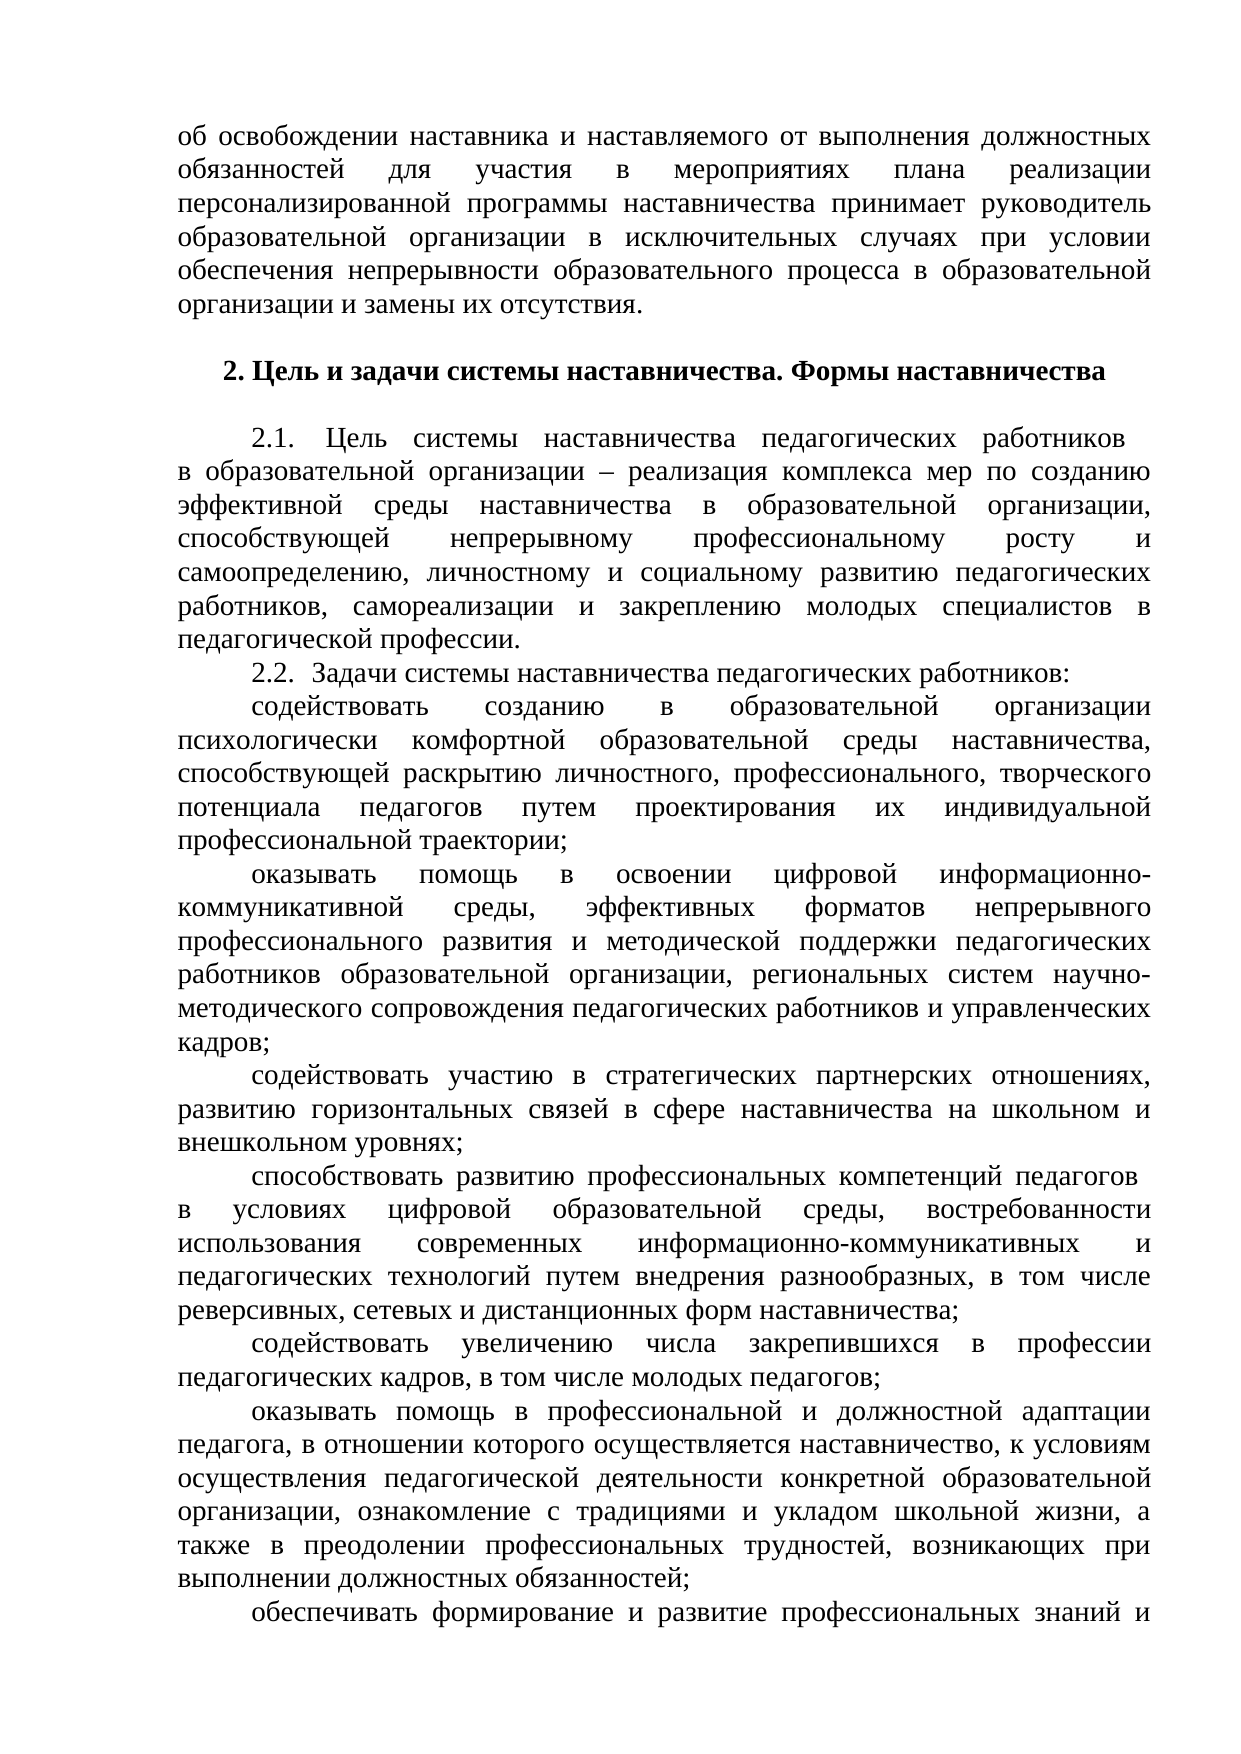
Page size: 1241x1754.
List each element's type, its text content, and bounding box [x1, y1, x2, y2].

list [177, 118, 1152, 319]
list Цель системы наставничества педагогических работников в образовательной организации – реализация комплекса мер по созданию эффективной среды наставничества в образовательной организации, способствующей непрерывному профессиональному росту и самоопределению, личностному и социальному развитию педагогических работников, самореализации и закреплению молодых специалистов в педагогической профессии. [177, 420, 1152, 655]
text оказывать помощь в профессиональной и должностной адаптации педагога, в отношении которого осуществляется наставничество, к условиям осуществления педагогической деятельности конкретной образовательной организации, ознакомление с традициями и укладом школьной жизни, а также в преодолении профессиональных трудностей, возникающих при выполнении должностных обязанностей; [177, 1393, 1152, 1594]
text способствовать развитию профессиональных компетенций педагогов в условиях цифровой образовательной среды, востребованности использования современных информационно-коммуникативных и педагогических технологий путем внедрения разнообразных, в том числе реверсивных, сетевых и дистанционных форм наставничества; [177, 1158, 1152, 1326]
text содействовать увеличению числа закрепившихся в профессии педагогических кадров, в том числе молодых педагогов; [177, 1326, 1152, 1393]
text 2. Цель и задачи системы наставничества. Формы наставничества [177, 353, 1152, 386]
text содействовать участию в стратегических партнерских отношениях, развитию горизонтальных связей в сфере наставничества на школьном и внешкольном уровнях; [177, 1057, 1152, 1158]
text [177, 1594, 1152, 1627]
list Задачи системы наставничества педагогических работников: [177, 655, 1152, 688]
text содействовать созданию в образовательной организации психологически комфортной образовательной среды наставничества, способствующей раскрытию личностного, профессионального, творческого потенциала педагогов путем проектирования их индивидуальной профессиональной траектории; [177, 688, 1152, 856]
text оказывать помощь в освоении цифровой информационно-коммуникативной среды, эффективных форматов непрерывного профессионального развития и методической поддержки педагогических работников образовательной организации, региональных систем научно-методического сопровождения педагогических работников и управленческих кадров; [177, 856, 1152, 1057]
